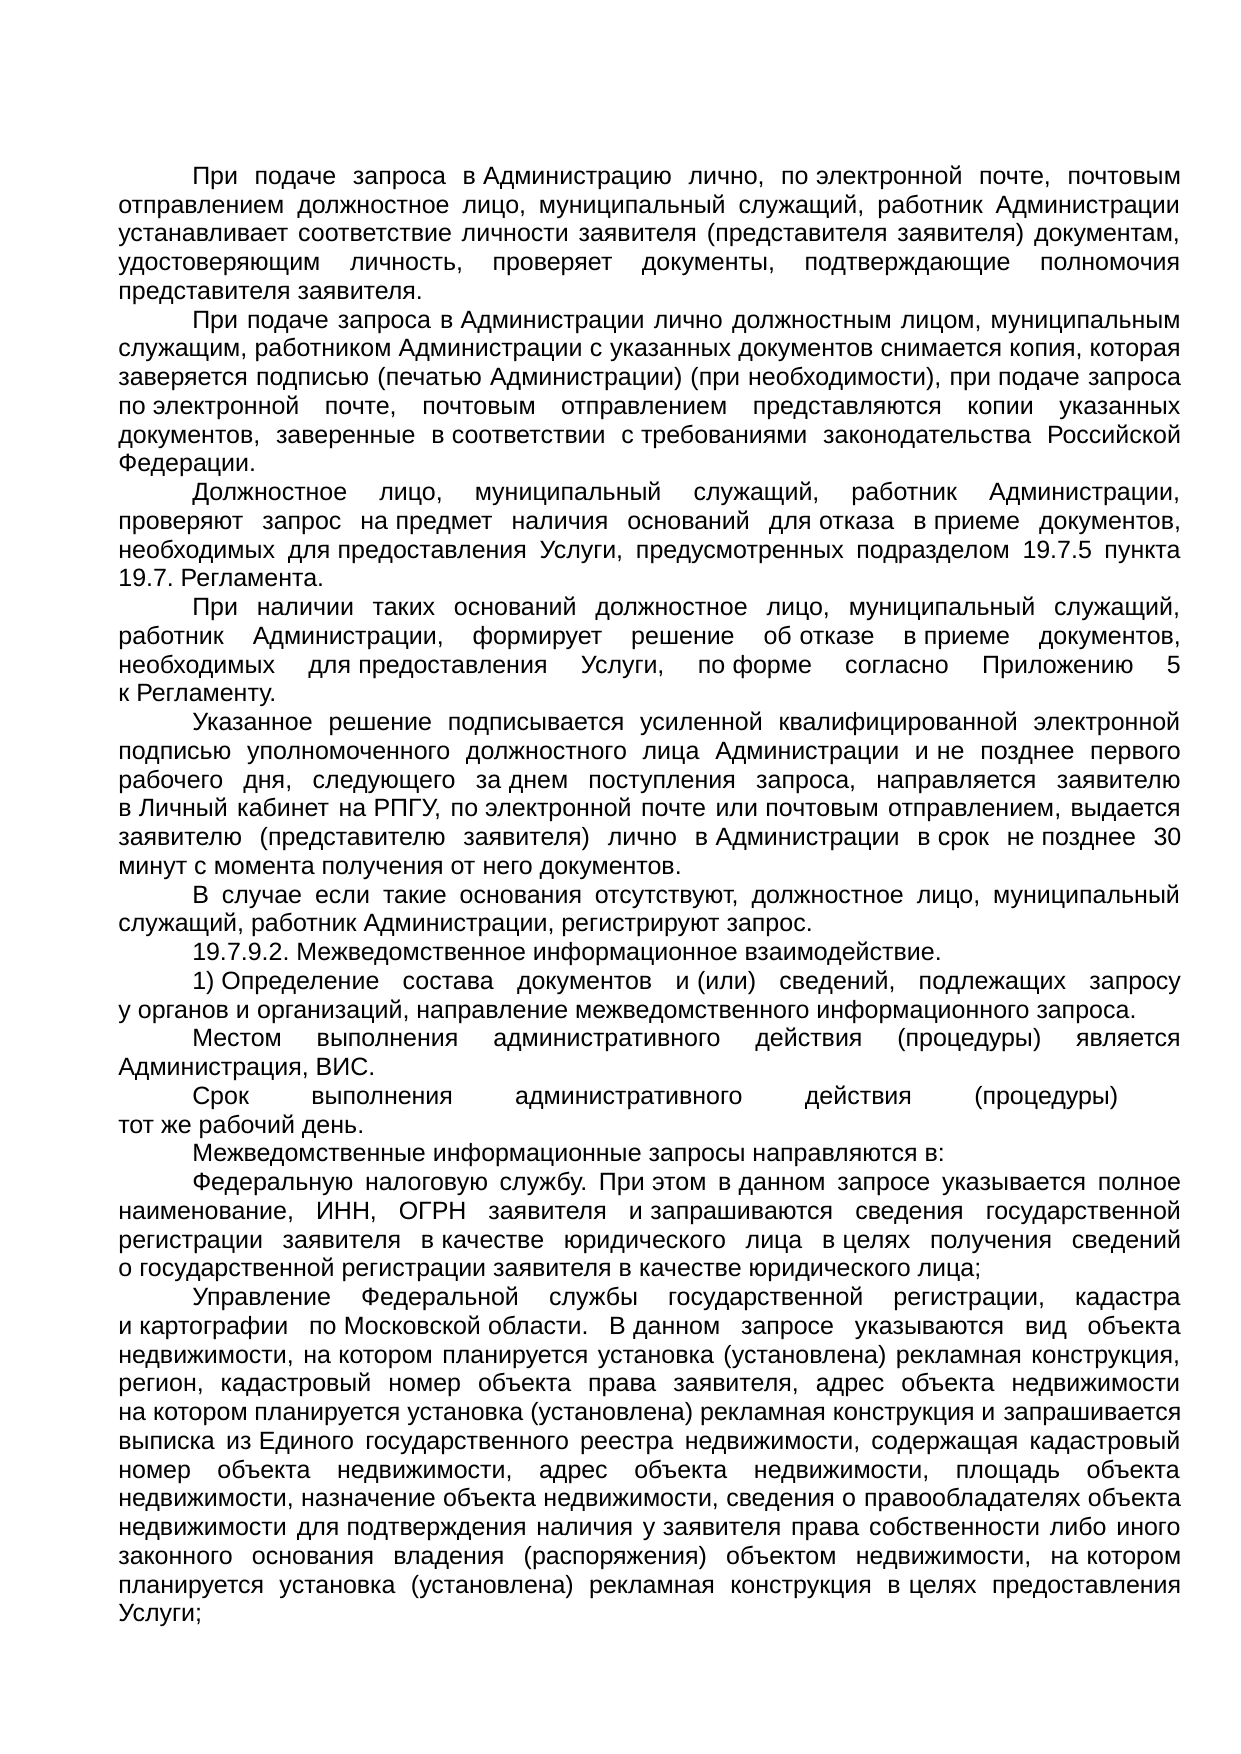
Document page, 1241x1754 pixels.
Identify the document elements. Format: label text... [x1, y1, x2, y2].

text При подаче запроса в Администрации лично должностным лицом, муниципальным служащим, работником Администрации с указанных документов снимается копия, которая заверяется подписью (печатью Администрации) (при необходимости), при подаче запроса по электронной почте, почтовым отправлением представляются копии указанных документов, заверенные в соответствии с требованиями законодательства Российской Федерации. [118, 304, 1181, 477]
text При подаче запроса в Администрацию лично, по электронной почте, почтовым отправлением должностное лицо, муниципальный служащий, работник Администрации устанавливает соответствие личности заявителя (представителя заявителя) документам, удостоверяющим личность, проверяет документы, подтверждающие полномочия представителя заявителя. [118, 161, 1181, 304]
text Межведомственные информационные запросы направляются в: [118, 1138, 1181, 1167]
text Срок выполнения административного действия (процедуры) тот же рабочий день. [118, 1081, 1181, 1138]
text 19.7.9.2. Межведомственное информационное взаимодействие. [118, 937, 1181, 966]
text Указанное решение подписывается усиленной квалифицированной электронной подписью уполномоченного должностного лица Администрации и не позднее первого рабочего дня, следующего за днем поступления запроса, направляется заявителю в Личный кабинет на РПГУ, по электронной почте или почтовым отправлением, выдается заявителю (представителю заявителя) лично в Администрации в срок не позднее 30 минут с момента получения от него документов. [118, 707, 1181, 879]
text Федеральную налоговую службу. При этом в данном запросе указывается полное наименование, ИНН, ОГРН заявителя и запрашиваются сведения государственной регистрации заявителя в качестве юридического лица в целях получения сведений о государственной регистрации заявителя в качестве юридического лица; [118, 1167, 1181, 1282]
text При наличии таких оснований должностное лицо, муниципальный служащий, работник Администрации, формирует решение об отказе в приеме документов, необходимых для предоставления Услуги, по форме согласно Приложению 5 к Регламенту. [118, 592, 1181, 707]
text Должностное лицо, муниципальный служащий, работник Администрации, проверяют запрос на предмет наличия оснований для отказа в приеме документов, необходимых для предоставления Услуги, предусмотренных подразделом 19.7.5 пункта 19.7. Регламента. [118, 477, 1181, 592]
text Управление Федеральной службы государственной регистрации, кадастра и картографии по Московской области. В данном запросе указываются вид объекта недвижимости, на котором планируется установка (установлена) рекламная конструкция, регион, кадастровый номер объекта права заявителя, адрес объекта недвижимости на котором планируется установка (установлена) рекламная конструкция и запрашивается выписка из Единого государственного реестра недвижимости, содержащая кадастровый номер объекта недвижимости, адрес объекта недвижимости, площадь объекта недвижимости, назначение объекта недвижимости, сведения о правообладателях объекта недвижимости для подтверждения наличия у заявителя права собственности либо иного законного основания владения (распоряжения) объектом недвижимости, на котором планируется установка (установлена) рекламная конструкция в целях предоставления Услуги; [118, 1282, 1181, 1627]
text 1) Определение состава документов и (или) сведений, подлежащих запросу у органов и организаций, направление межведомственного информационного запроса. [118, 966, 1181, 1023]
text Местом выполнения административного действия (процедуры) является Администрация, ВИС. [118, 1023, 1181, 1081]
text В случае если такие основания отсутствуют, должностное лицо, муниципальный служащий, работник Администрации, регистрируют запрос. [118, 879, 1181, 937]
